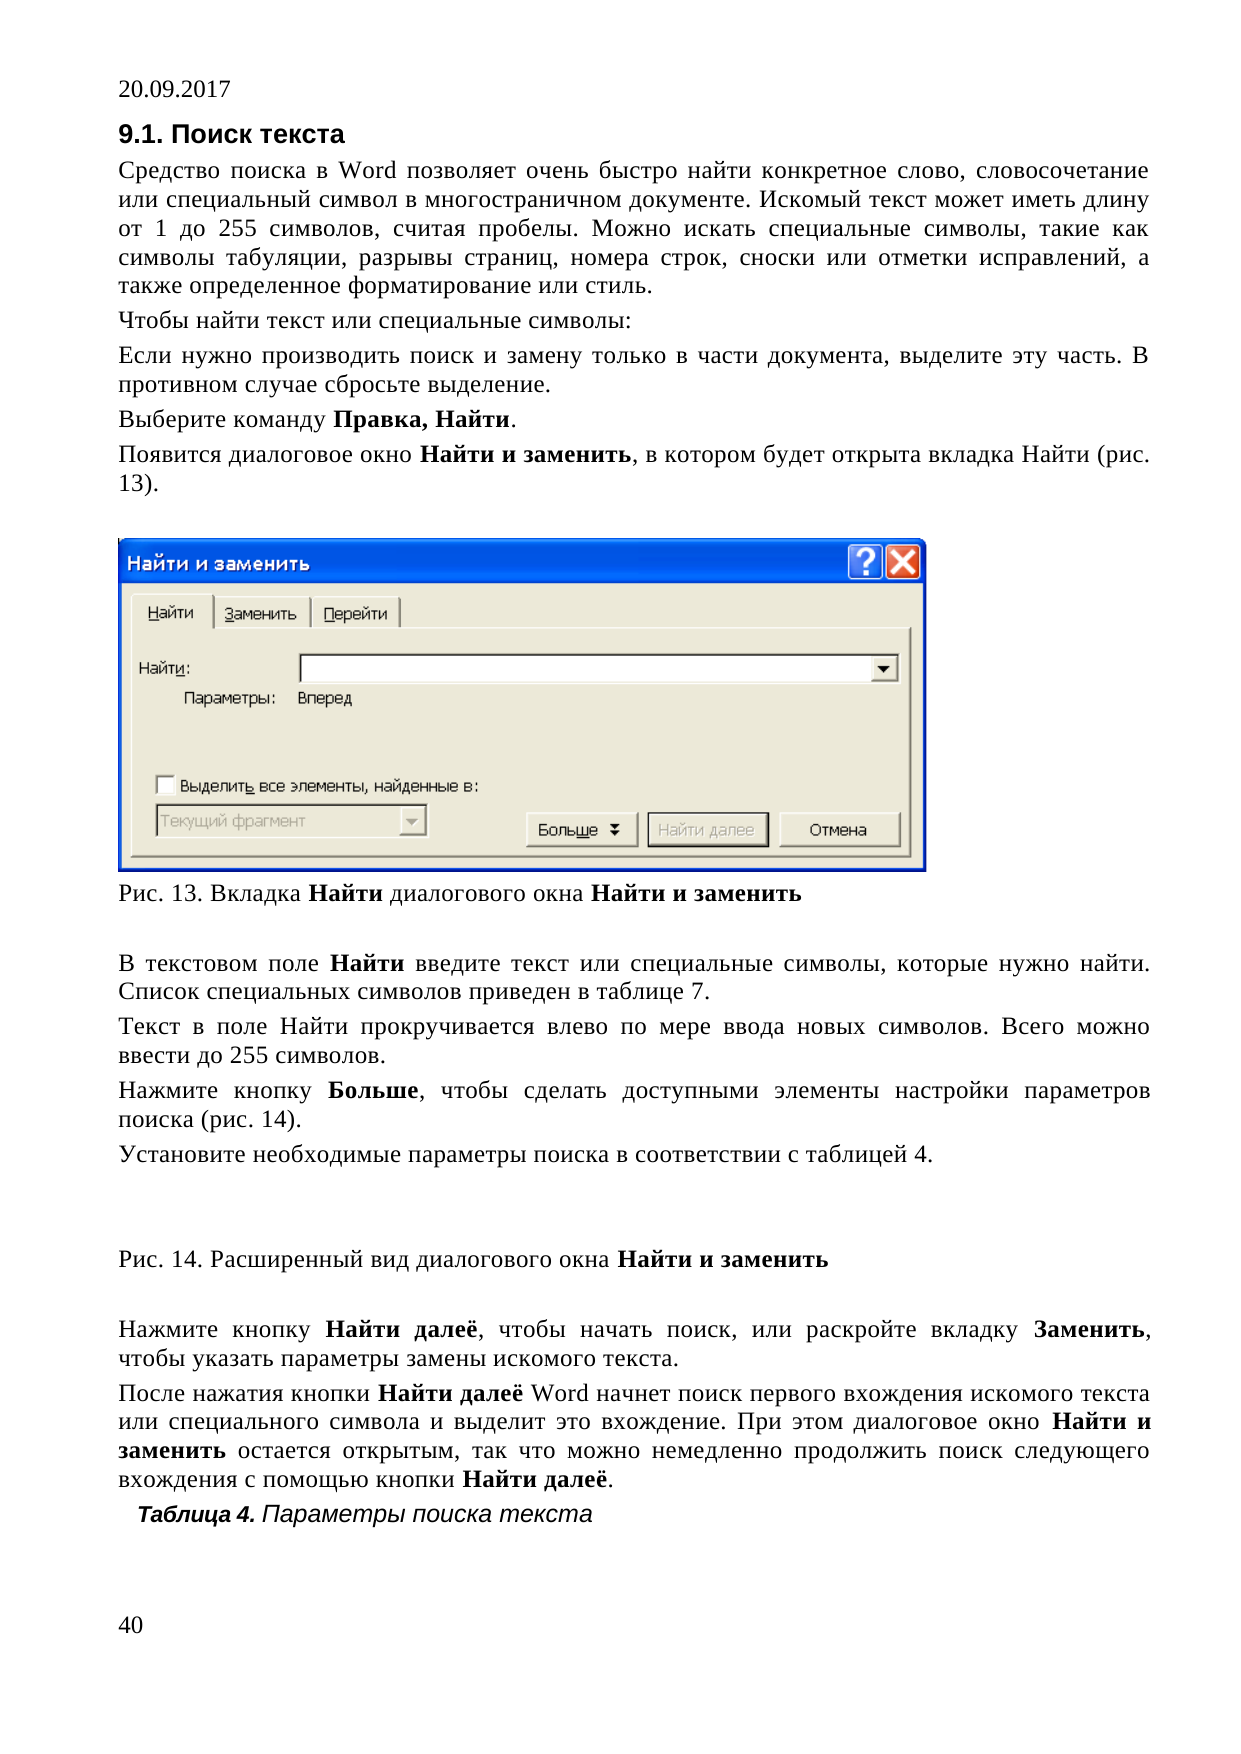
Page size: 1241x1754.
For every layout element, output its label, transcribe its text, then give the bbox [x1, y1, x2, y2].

text Нажмите кнопку Больше, чтобы сделать доступными элементы настройки параметров поиска (рис. 14). [118, 1075, 1152, 1133]
text Если нужно производить поиск и замену только в части документа, выделите эту часть. В противном случае сбросьте выделение. [118, 341, 1152, 398]
text Появится диалоговое окно Найти и заменить, в котором будет открыта вкладка Найти (рис. 13). [118, 439, 1152, 497]
text Таблица 4. Параметры поиска текста [137, 1499, 1152, 1528]
text Выберите команду Правка, Найти. [118, 404, 1152, 433]
text Нажмите кнопку Найти далеё, чтобы начать поиск, или раскройте вкладку Заменить, чтобы указать параметры замены искомого текста. [118, 1314, 1152, 1371]
text Текст в поле Найти прокручивается влево по мере ввода новых символов. Всего можно ввести до 255 символов. [118, 1011, 1152, 1069]
text Чтобы найти текст или специальные символы: [118, 306, 1152, 334]
text Средство поиска в Word позволяет очень быстро найти конкретное слово, словосочетание или специальный символ в многостраничном документе. Искомый текст может иметь длину от 1 до 255 символов, считая пробелы. Можно искать специальные символы, такие как символы табуляции, разрывы страниц, номера строк, сноски или отметки исправлений, а также определенное форматирование или стиль. [118, 156, 1152, 299]
text Рис. 13. Вкладка Найти диалогового окна Найти и заменить [118, 878, 1152, 906]
picture [118, 538, 927, 872]
text В текстовом поле Найти введите текст или специальные символы, которые нужно найти. Список специальных символов приведен в таблице 7. [118, 948, 1152, 1005]
text Установите необходимые параметры поиска в соответствии с таблицей 4. [118, 1139, 1152, 1168]
subtitle Поиск текста [118, 118, 1152, 149]
text После нажатия кнопки Найти далеё Word начнет поиск первого вхождения искомого текста или специального символа и выделит это вхождение. При этом диалоговое окно Найти и заменить остается открытым, так что можно немедленно продолжить поиск следующего вхождения с помощью кнопки Найти далеё. [118, 1378, 1152, 1493]
text Рис. 14. Расширенный вид диалогового окна Найти и заменить [118, 1244, 1152, 1273]
